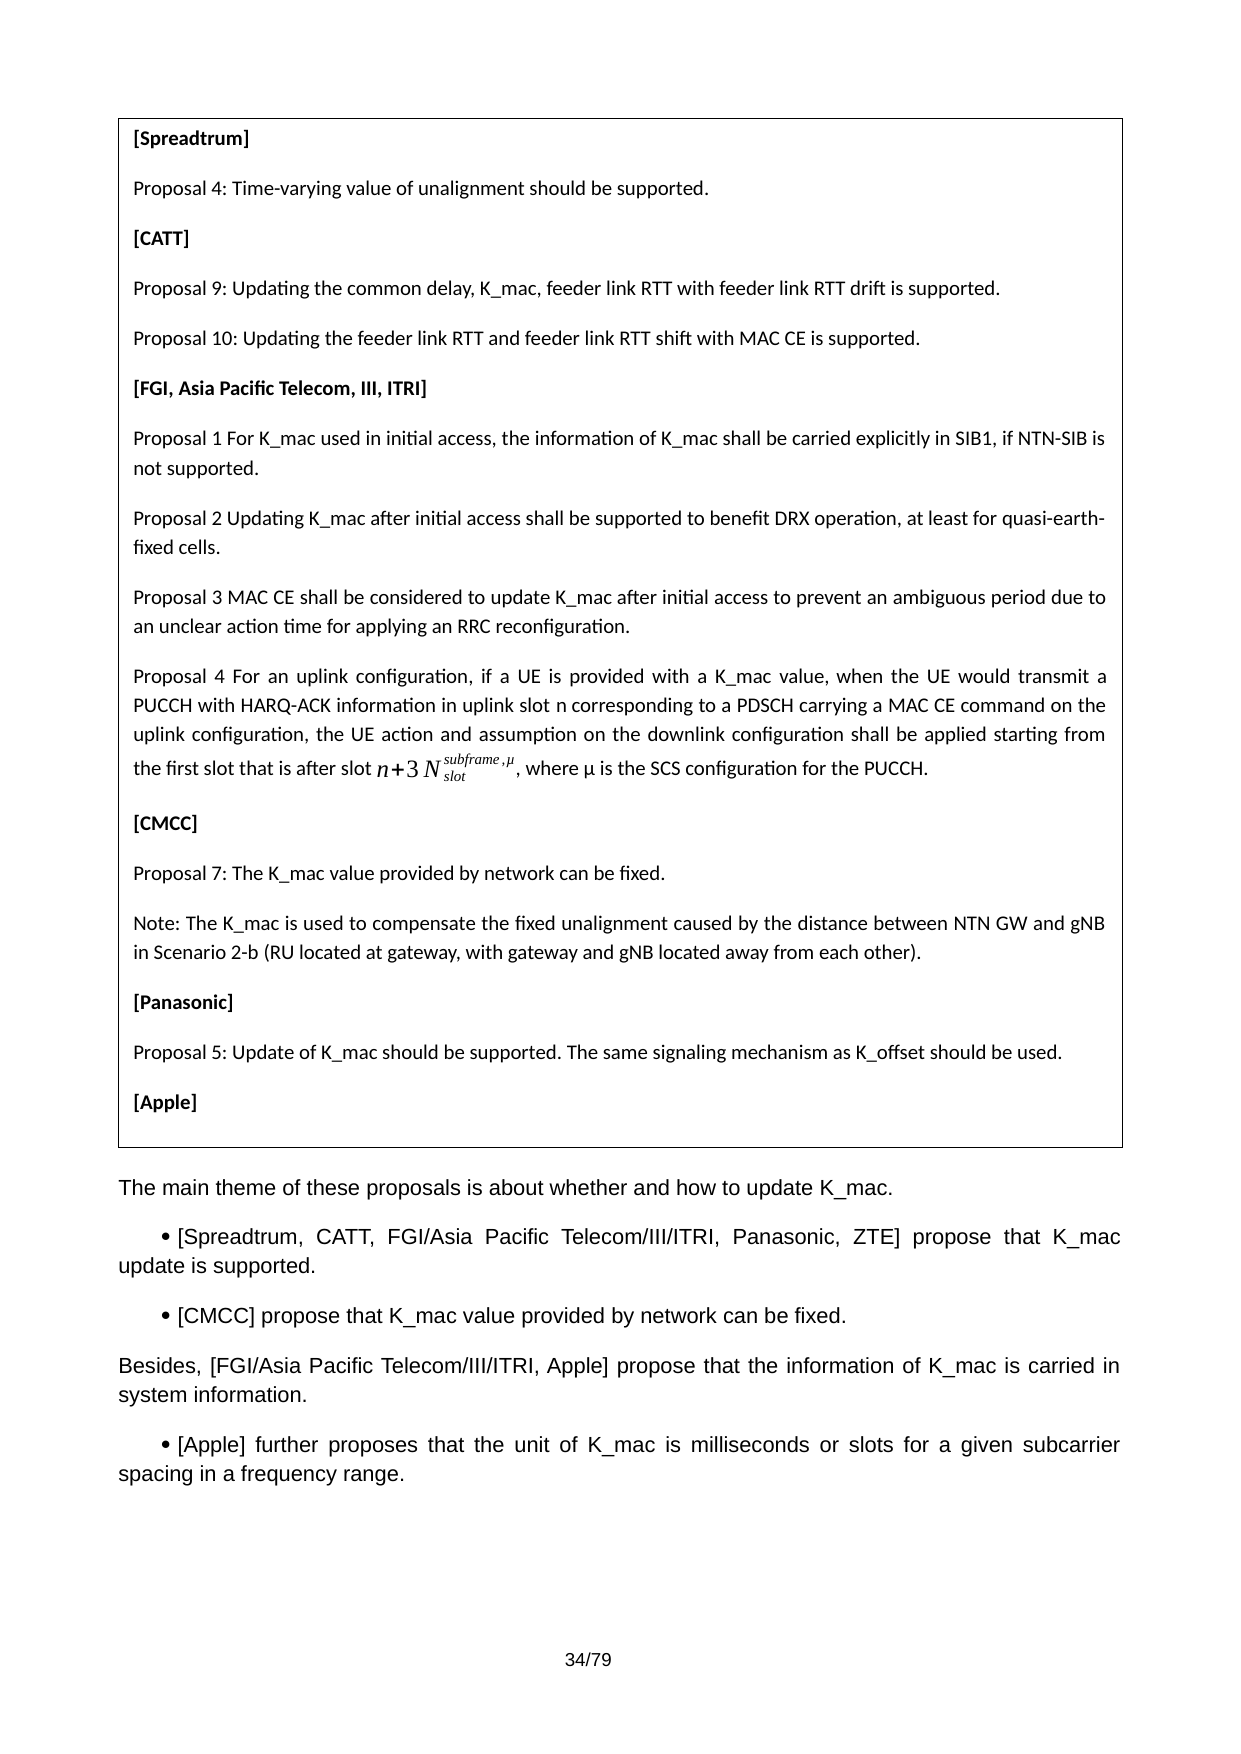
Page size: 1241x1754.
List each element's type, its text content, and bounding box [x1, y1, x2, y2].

text Besides, [FGI/Asia Pacific Telecom/III/ITRI, Apple] propose that the information of K_mac is carried in system information. [118, 1353, 1122, 1407]
list [CMCC] propose that K_mac value provided by network can be fixed. [118, 1303, 1122, 1328]
text The main theme of these proposals is about whether and how to update K_mac. [118, 1174, 1122, 1199]
list [Apple] further proposes that the unit of K_mac is milliseconds or slots for a given subcarrier spacing in a frequency range. [118, 1431, 1122, 1486]
list [Spreadtrum, CATT, FGI/Asia Pacific Telecom/III/ITRI, Panasonic, ZTE] propose that K_mac update is supported. [118, 1224, 1122, 1278]
